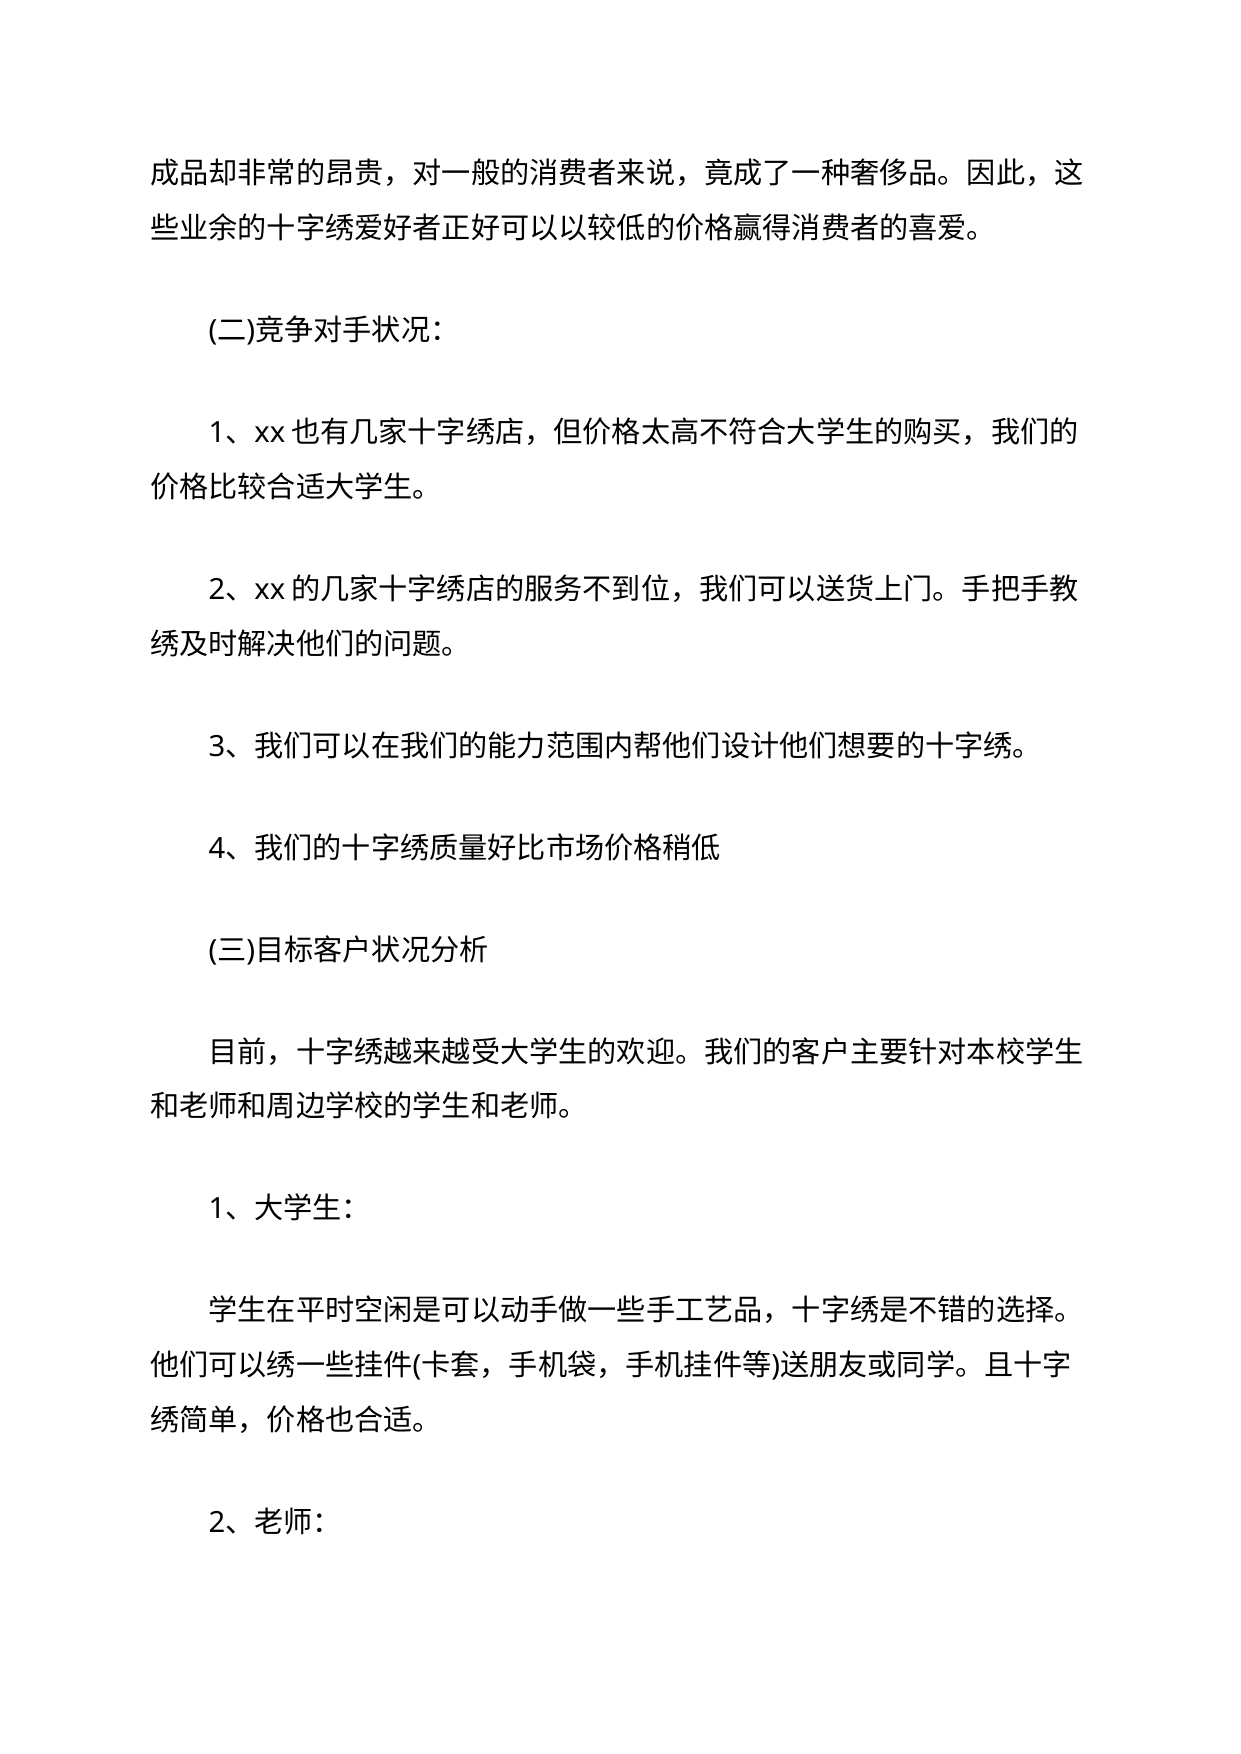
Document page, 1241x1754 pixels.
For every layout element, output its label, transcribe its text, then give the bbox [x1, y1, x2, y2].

text 3、我们可以在我们的能力范围内帮他们设计他们想要的十字绣。 [150, 722, 1090, 764]
text 4、我们的十字绣质量好比市场价格稍低 [150, 824, 1090, 867]
text 2、老师： [150, 1498, 1090, 1541]
text (三)目标客户状况分析 [150, 926, 1090, 968]
text 1、大学生： [150, 1185, 1090, 1227]
text 学生在平时空闲是可以动手做一些手工艺品，十字绣是不错的选择。他们可以绣一些挂件(卡套，手机袋，手机挂件等)送朋友或同学。且十字绣简单，价格也合适。 [150, 1287, 1090, 1439]
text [150, 150, 1090, 247]
text (二)竞争对手状况： [150, 307, 1090, 349]
text 目前，十字绣越来越受大学生的欢迎。我们的客户主要针对本校学生和老师和周边学校的学生和老师。 [150, 1028, 1090, 1125]
text 1、xx也有几家十字绣店，但价格太高不符合大学生的购买，我们的价格比较合适大学生。 [150, 409, 1090, 506]
text 2、xx的几家十字绣店的服务不到位，我们可以送货上门。手把手教绣及时解决他们的问题。 [150, 565, 1090, 663]
